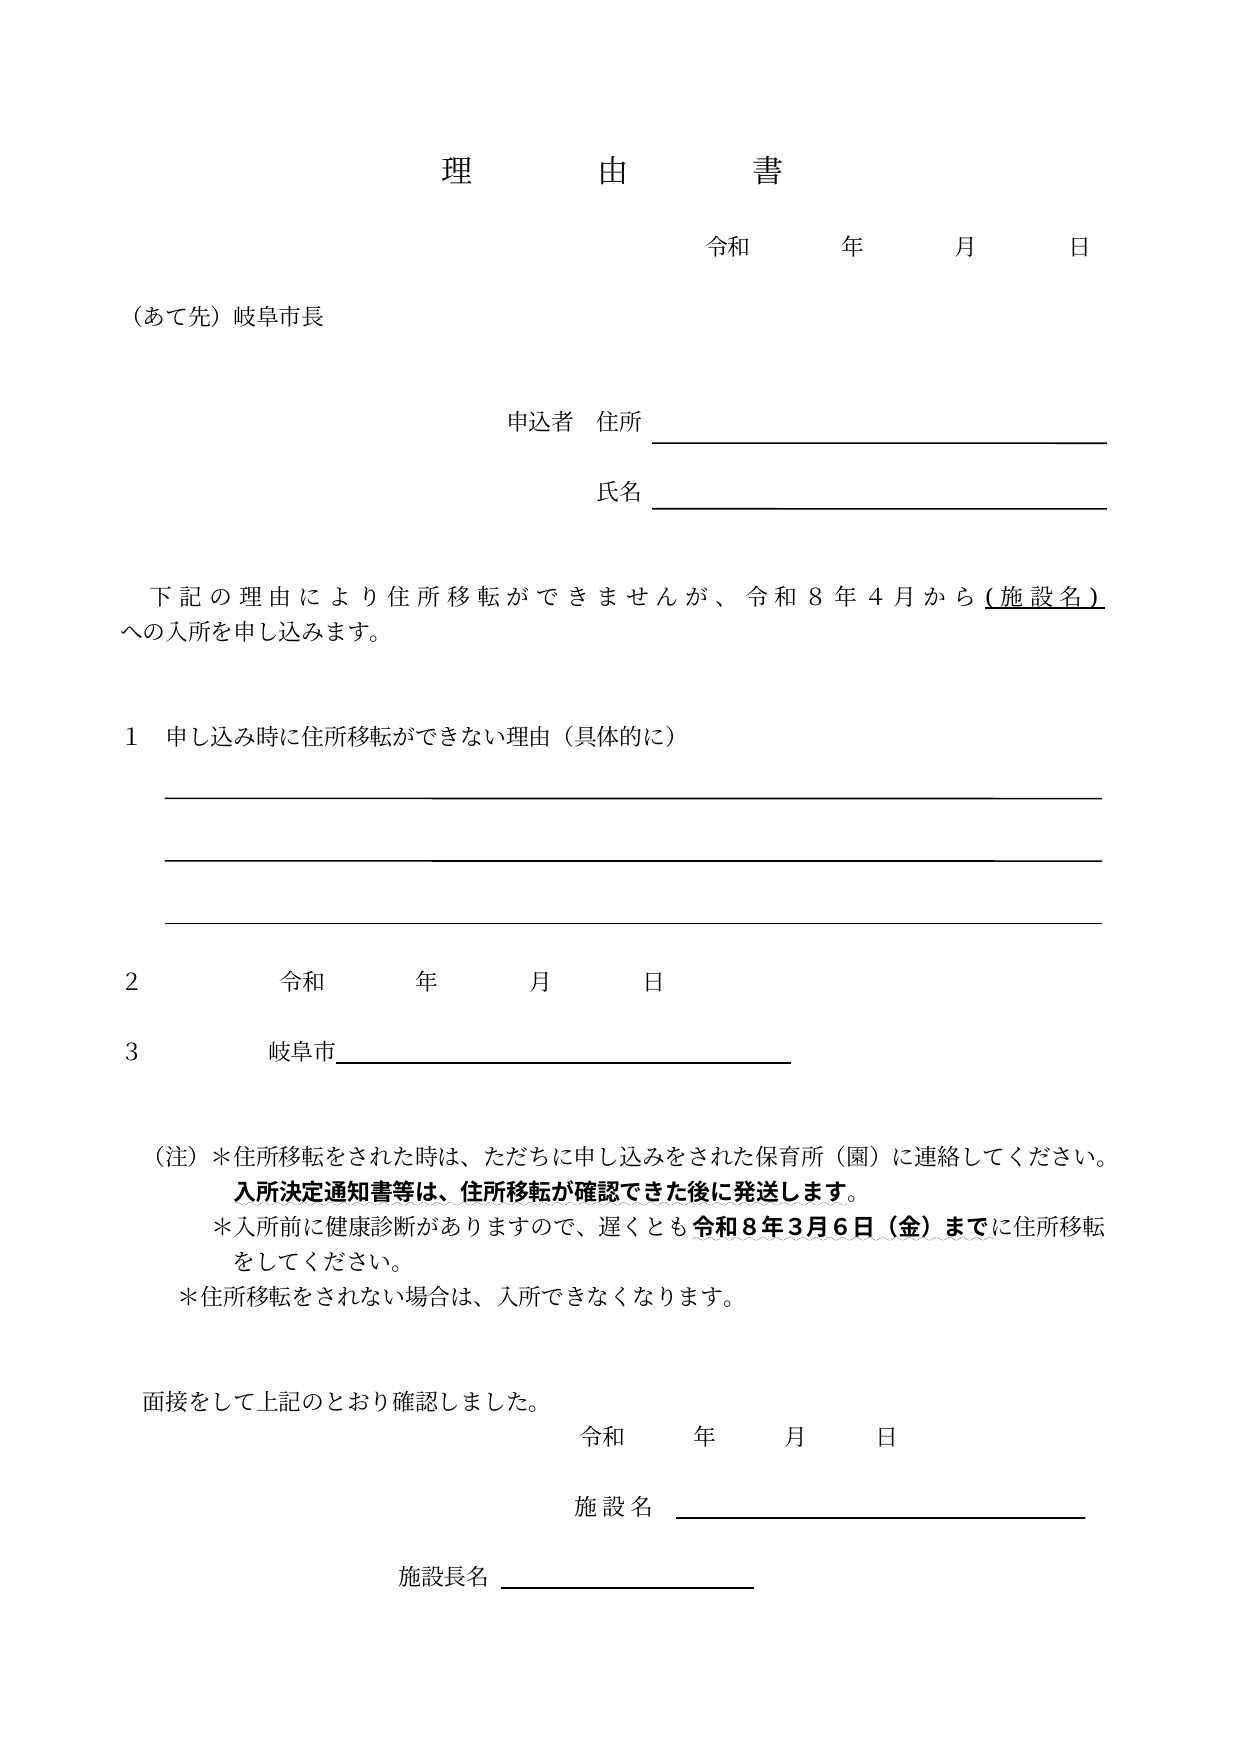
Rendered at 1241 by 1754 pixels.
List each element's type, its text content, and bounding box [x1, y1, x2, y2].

text ２ 令和 年 月 日 [120, 962, 1105, 997]
text 面接をして上記のとおり確認しました。 [120, 1382, 1105, 1417]
text （あて先）岐阜市長 [120, 297, 1105, 332]
text 下記の理由により住所移転ができませんが、令和８年４月から(施設名) への入所を申し込みます。 [120, 577, 1105, 647]
text 施 設 名 [120, 1487, 1105, 1522]
text １ 申し込み時に住所移転ができない理由（具体的に） [120, 717, 1105, 752]
text ＊入所前に健康診断がありますので、遅くとも令和８年３月６日（金）までに住所移転をしてください。 [120, 1207, 1105, 1277]
text 令和 年 月 日 [120, 1417, 1105, 1452]
text 令和 年 月 日 [120, 227, 1105, 262]
text ＊住所移転をされない場合は、入所できなくなります。 [120, 1277, 1105, 1312]
text ３ 岐阜市 [120, 1032, 1105, 1067]
text 施設長名 [120, 1557, 1105, 1592]
text 理 由 書 [120, 147, 1105, 192]
text 氏名 [120, 472, 1105, 507]
text 申込者 住所 [120, 402, 1105, 437]
text 入所決定通知書等は、住所移転が確認できた後に発送します。 [120, 1172, 1105, 1207]
text （注）＊住所移転をされた時は、ただちに申し込みをされた保育所（園）に連絡してください。 [120, 1137, 1105, 1172]
